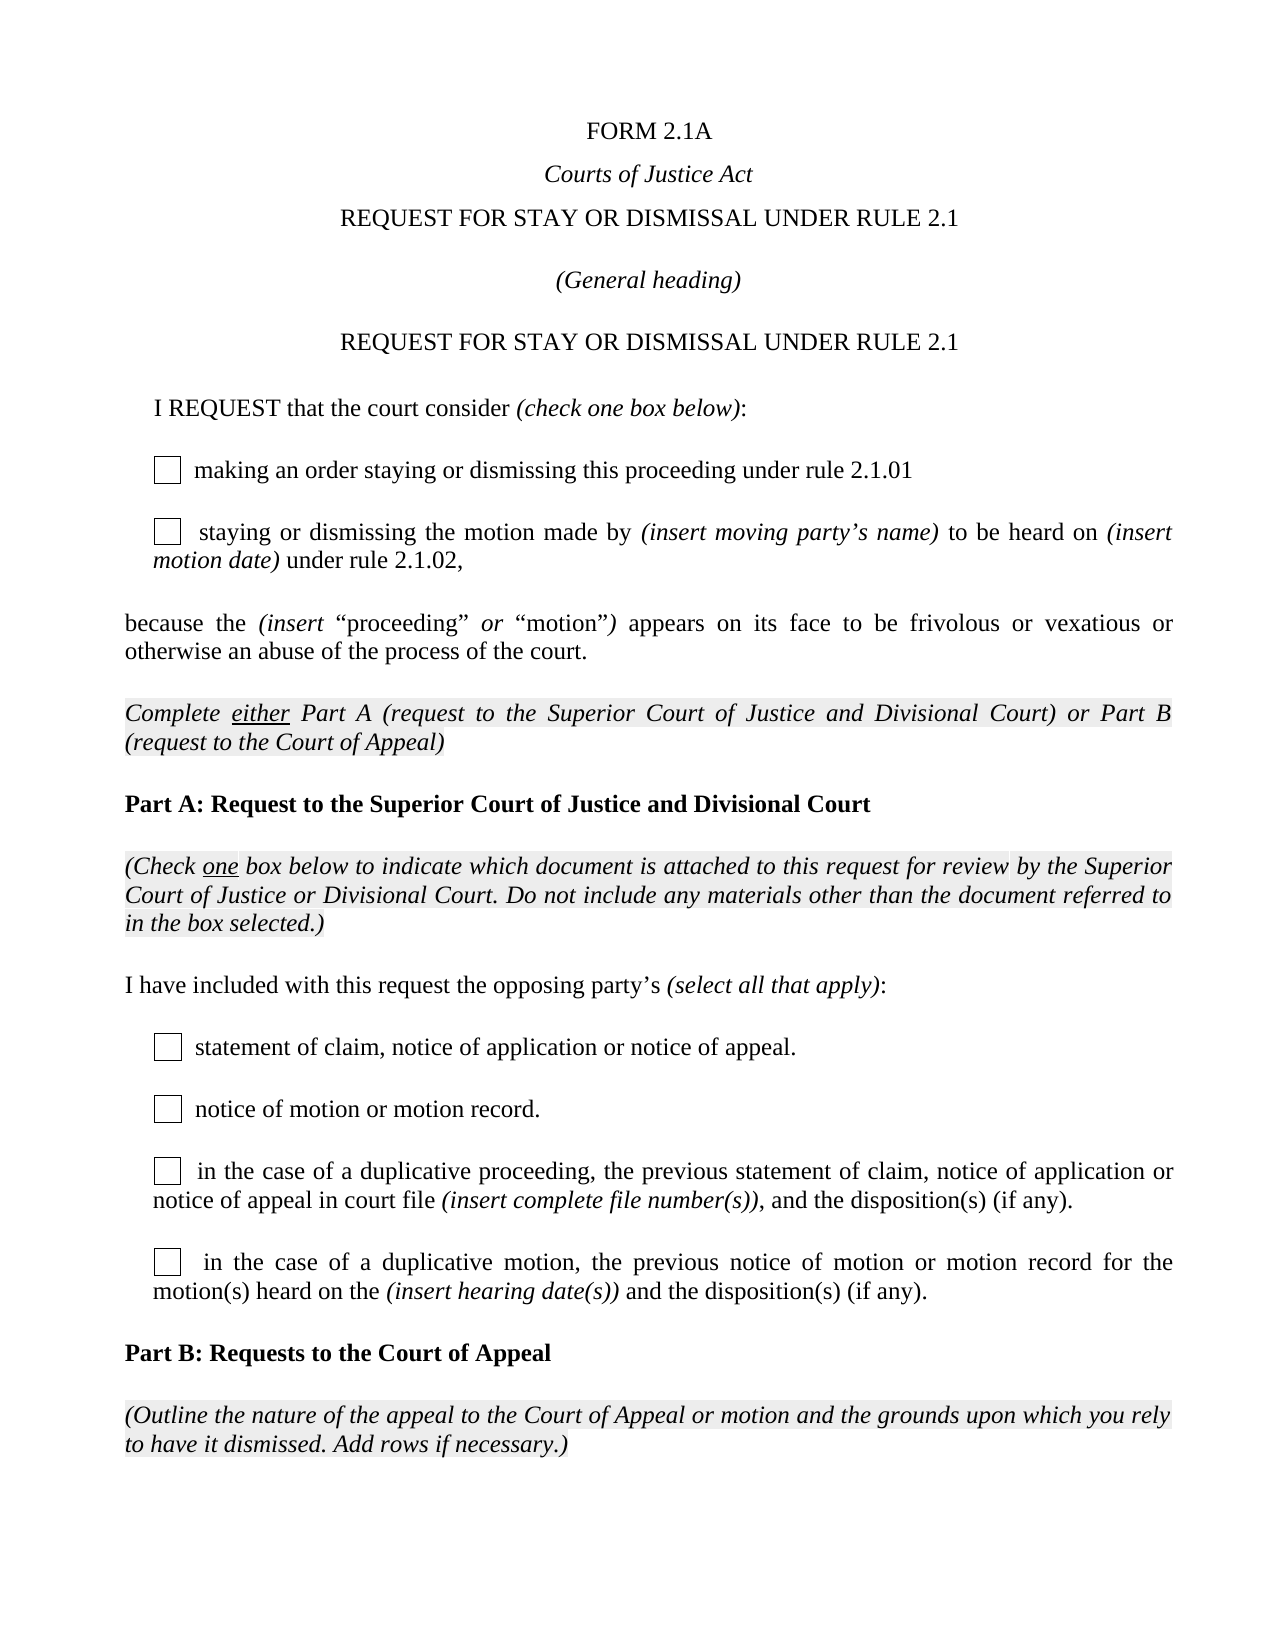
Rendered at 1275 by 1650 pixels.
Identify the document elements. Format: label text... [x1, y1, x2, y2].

text because the (insert “proceeding” or “motion”) appears on its face to be frivolous or vexatious or otherwise an abuse of the process of the court. [124, 608, 1174, 665]
text I have included with this request the opposing party’s (select all that apply): [124, 971, 1174, 999]
text in the case of a duplicative proceeding, the previous statement of claim, notice of application or notice of appeal in court file (insert complete file number(s)), and the disposition(s) (if any). [153, 1156, 1174, 1214]
text staying or dismissing the motion made by (insert moving party’s name) to be heard on (insert motion date) under rule 2.1.02, [153, 517, 1174, 574]
text Courts of Justice Act [124, 159, 1174, 188]
text statement of claim, notice of application or notice of appeal. [153, 1032, 1174, 1061]
title REQUEST FOR STAY OR DISMISSAL UNDER RULE 2.1 [124, 203, 1174, 231]
text notice of motion or motion record. [153, 1094, 1174, 1123]
title REQUEST FOR STAY OR DISMISSAL UNDER RULE 2.1 [124, 327, 1174, 355]
text I REQUEST that the court consider (check one box below): [124, 393, 1174, 422]
title Part A: Request to the Superior Court of Justice and Divisional Court [124, 789, 1174, 818]
title Part B: Requests to the Court of Appeal [124, 1338, 1174, 1367]
text (Check one box below to indicate which document is attached to this request for review by the Superior Court of Justice or Divisional Court. Do not include any materials other than the document referred to in the box selected.) [124, 851, 1174, 937]
text Form 2.1A [124, 116, 1174, 145]
text (General heading) [124, 265, 1174, 293]
text making an order staying or dismissing this proceeding under rule 2.1.01 [153, 455, 1174, 484]
text in the case of a duplicative motion, the previous notice of motion or motion record for the motion(s) heard on the (insert hearing date(s)) and the disposition(s) (if any). [153, 1247, 1174, 1305]
text Complete either Part A (request to the Superior Court of Justice and Divisional Court) or Part B (request to the Court of Appeal) [444, 698, 1174, 756]
text (Outline the nature of the appeal to the Court of Appeal or motion and the grounds upon which you rely to have it dismissed. Add rows if necessary.) [568, 1400, 1174, 1457]
